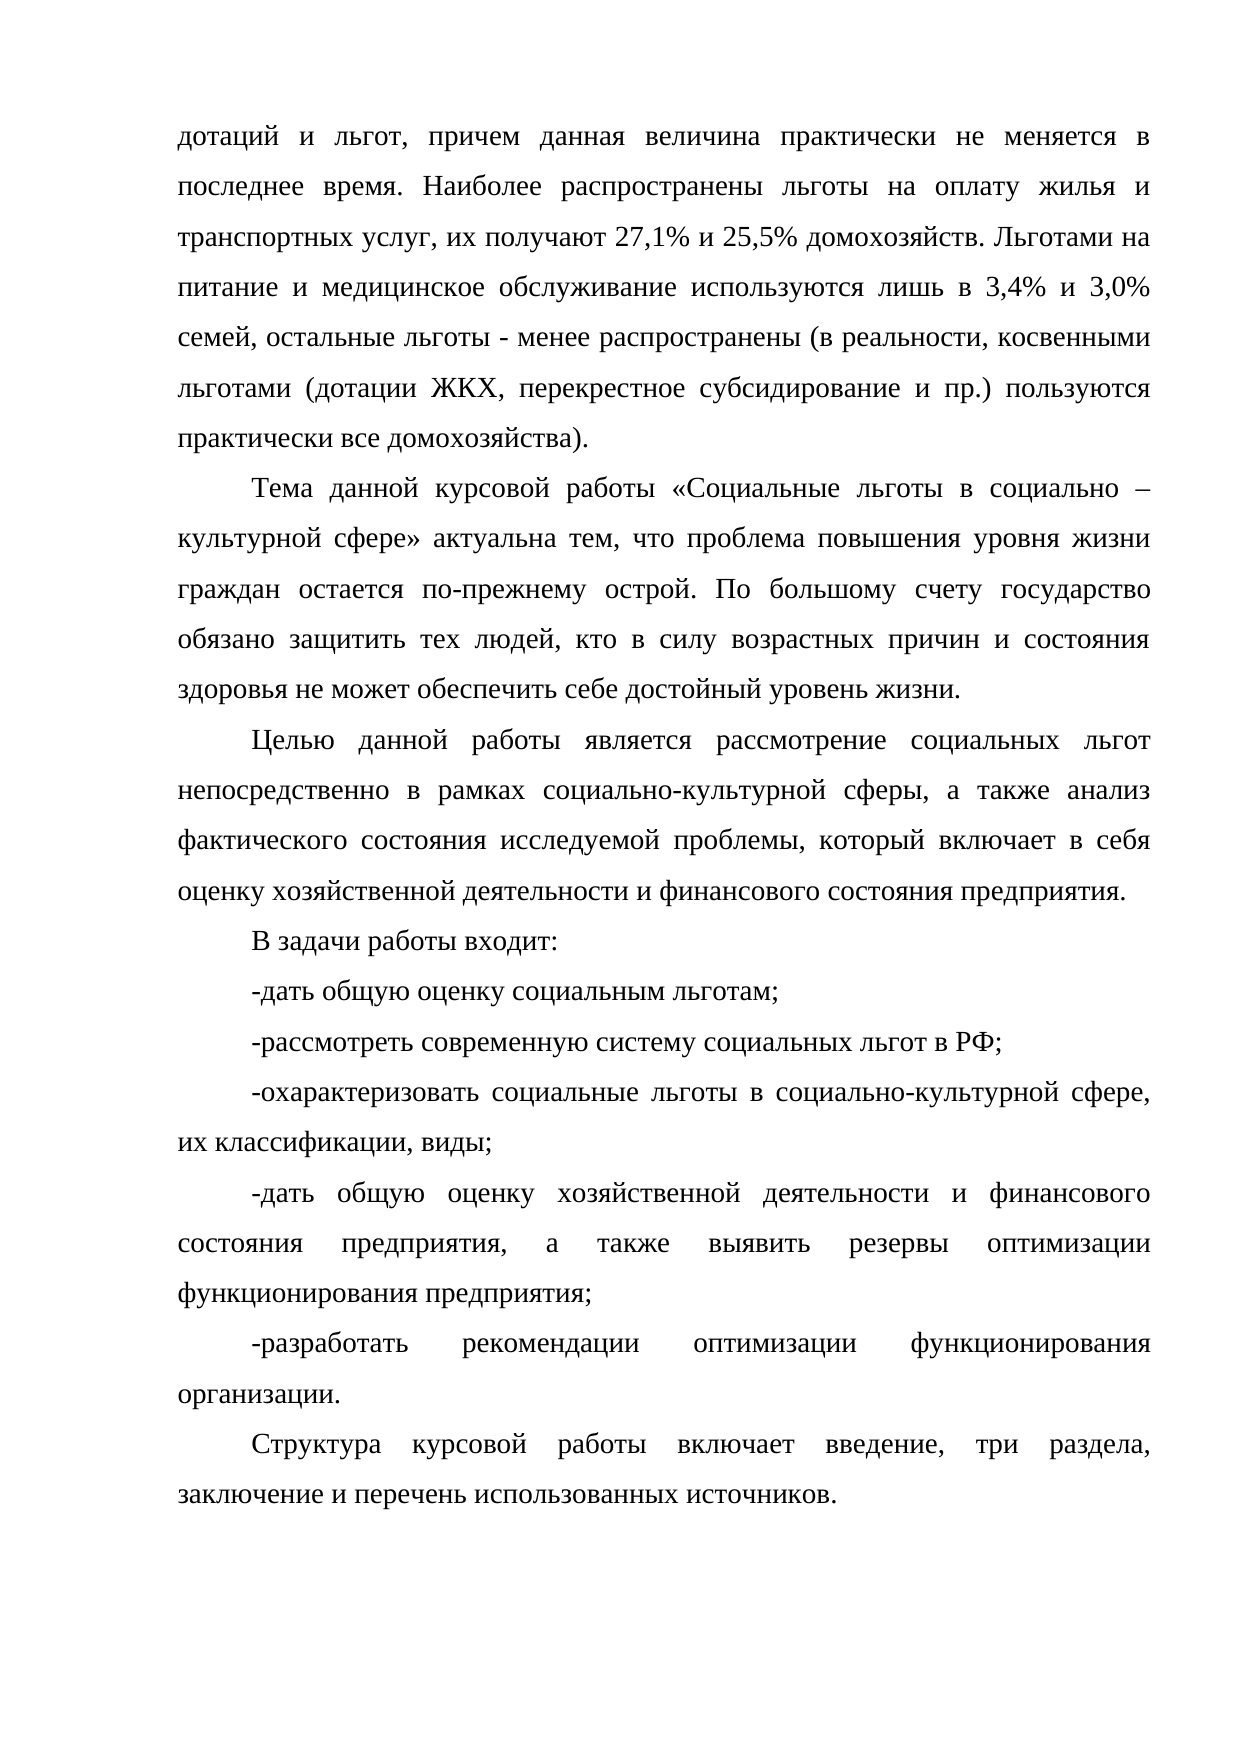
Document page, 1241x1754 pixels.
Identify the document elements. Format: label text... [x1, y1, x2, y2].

text В задачи работы входит: [177, 923, 1152, 957]
text -дать общую оценку социальным льготам; [177, 973, 1152, 1007]
text Тема данной курсовой работы «Социальные льготы в социально – культурной сфере» актуальна тем, что проблема повышения уровня жизни граждан остается по-прежнему острой. По большому счету государство обязано защитить тех людей, кто в силу возрастных причин и состояния здоровья не может обеспечить себе достойный уровень жизни. [177, 470, 1152, 705]
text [177, 118, 1152, 453]
text -рассмотреть современную систему социальных льгот в РФ; [177, 1024, 1152, 1057]
text Структура курсовой работы включает введение, три раздела, заключение и перечень использованных источников. [177, 1426, 1152, 1510]
text -дать общую оценку хозяйственной деятельности и финансового состояния предприятия, а также выявить резервы оптимизации функционирования предприятия; [177, 1175, 1152, 1309]
text -разработать рекомендации оптимизации функционирования организации. [177, 1326, 1152, 1409]
text -охарактеризовать социальные льготы в социально-культурной сфере, их классификации, виды; [177, 1074, 1152, 1158]
text Целью данной работы является рассмотрение социальных льгот непосредственно в рамках социально-культурной сферы, а также анализ фактического состояния исследуемой проблемы, который включает в себя оценку хозяйственной деятельности и финансового состояния предприятия. [177, 722, 1152, 906]
